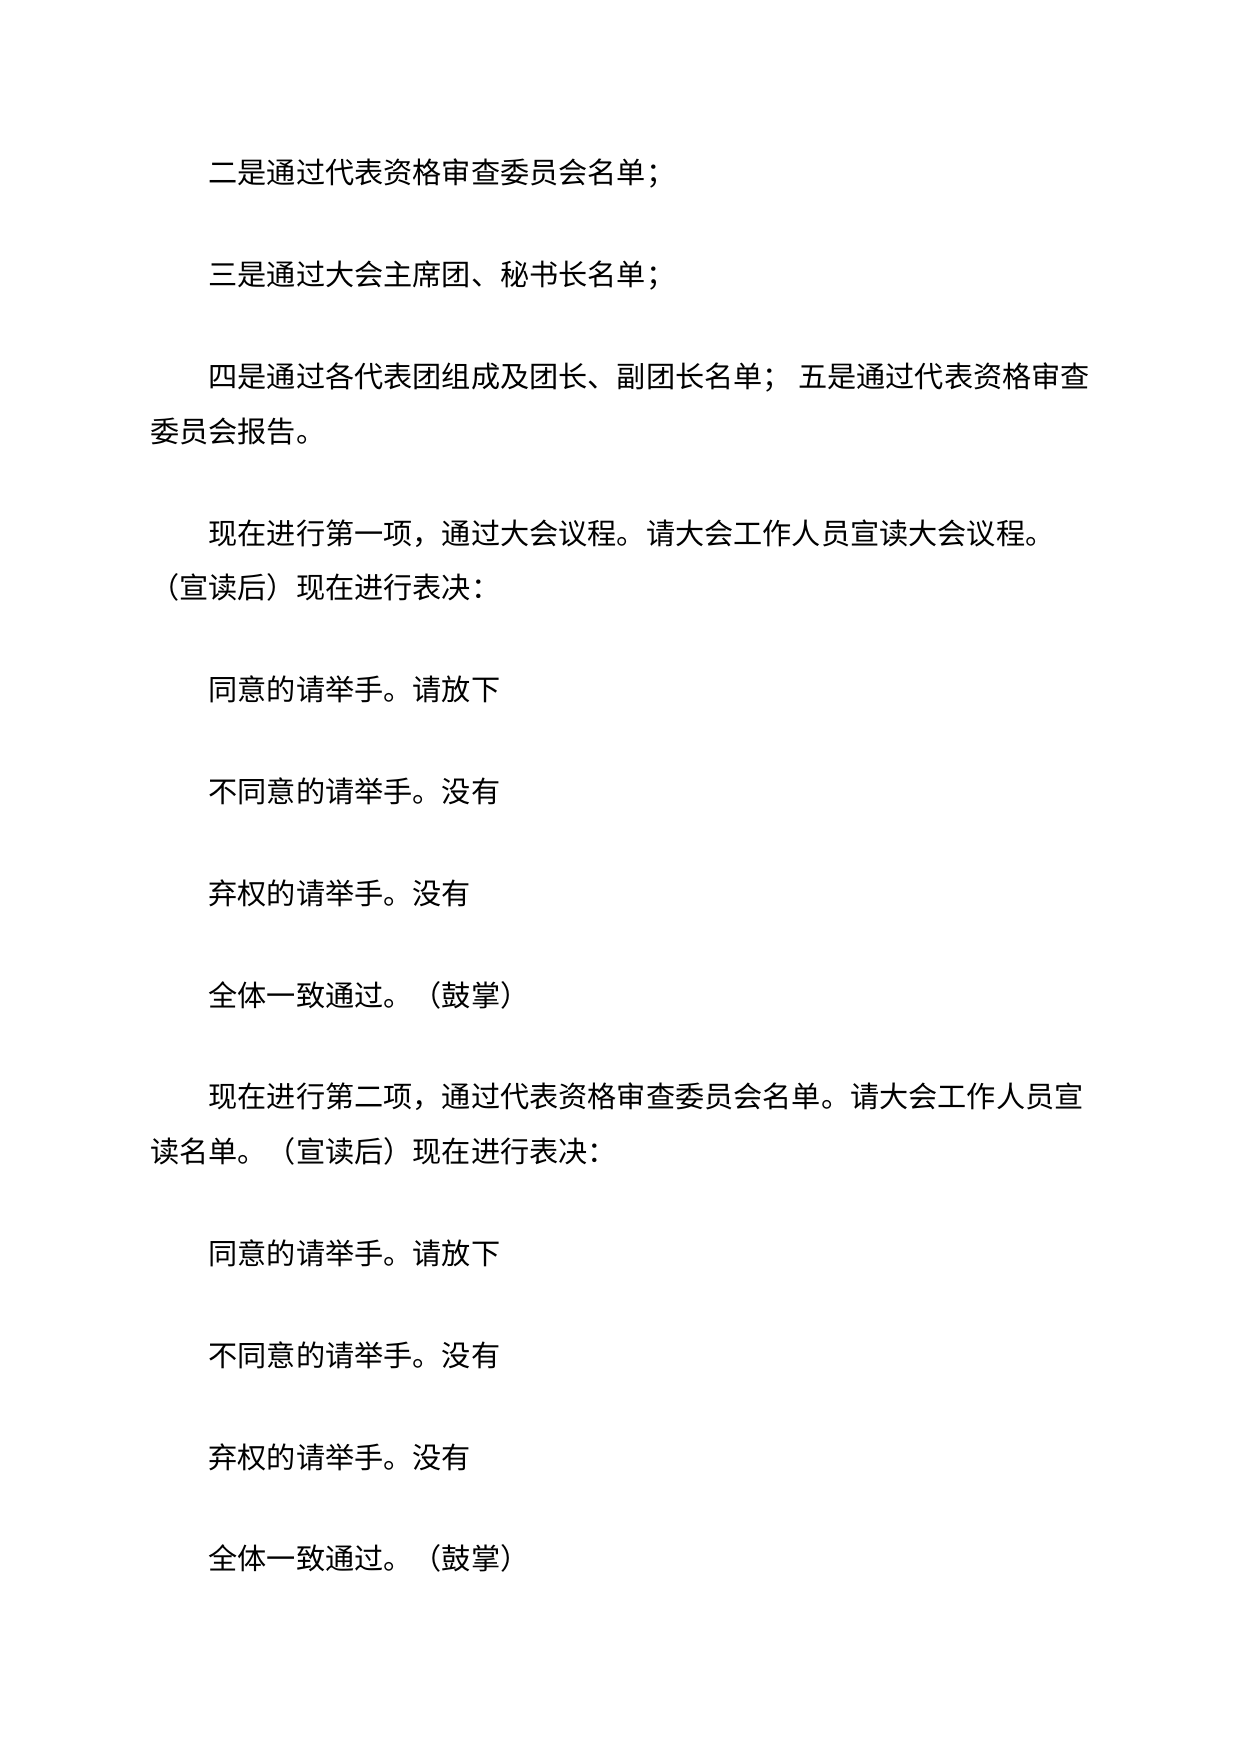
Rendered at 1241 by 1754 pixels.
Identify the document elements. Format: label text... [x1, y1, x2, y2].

text 不同意的请举手。没有 [150, 769, 1090, 811]
text 现在进行第一项，通过大会议程。请大会工作人员宣读大会议程。（宣读后）现在进行表决： [150, 510, 1090, 607]
text 同意的请举手。请放下 [150, 667, 1090, 709]
text 弃权的请举手。没有 [150, 870, 1090, 913]
text 同意的请举手。请放下 [150, 1231, 1090, 1273]
text 二是通过代表资格审查委员会名单； [150, 150, 1090, 192]
text 不同意的请举手。没有 [150, 1332, 1090, 1375]
text 现在进行第二项，通过代表资格审查委员会名单。请大会工作人员宣读名单。（宣读后）现在进行表决： [150, 1074, 1090, 1171]
text 四是通过各代表团组成及团长、副团长名单； 五是通过代表资格审查委员会报告。 [150, 353, 1090, 451]
text 弃权的请举手。没有 [150, 1434, 1090, 1476]
text 全体一致通过。（鼓掌） [150, 1536, 1090, 1578]
text 三是通过大会主席团、秘书长名单； [150, 252, 1090, 294]
text 全体一致通过。（鼓掌） [150, 972, 1090, 1014]
